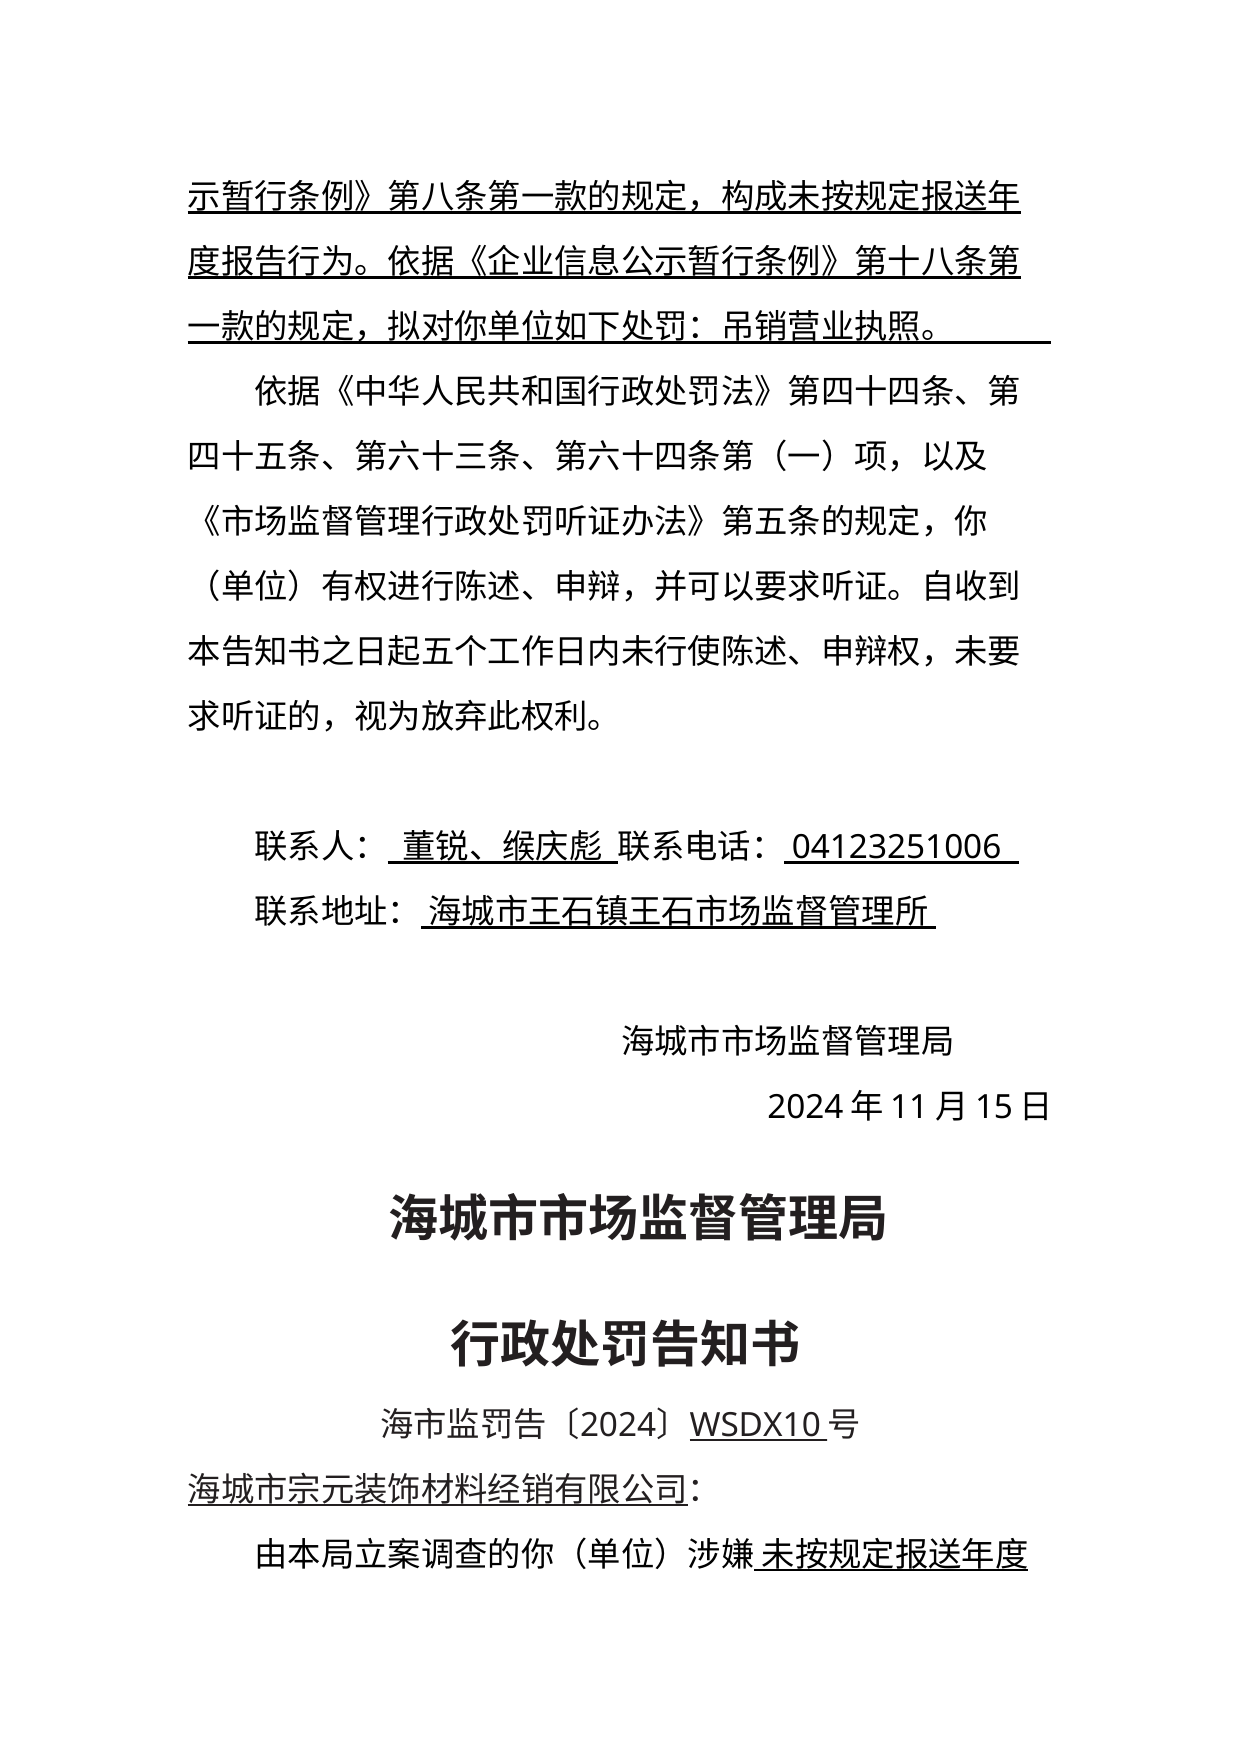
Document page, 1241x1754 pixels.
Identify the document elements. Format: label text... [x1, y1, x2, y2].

text 联系地址： 海城市王石镇王石市场监督管理所 [187, 877, 1053, 942]
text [187, 1519, 1053, 1584]
text 2024年11月15日 [187, 1072, 1053, 1137]
text 海城市宗元装饰材料经销有限公司： [187, 1454, 1053, 1519]
text 海市监罚告〔2024〕WSDX10号 [187, 1389, 1053, 1454]
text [187, 162, 1053, 357]
text 海城市市场监督管理局 [187, 1007, 1053, 1072]
text 海城市市场监督管理局 [187, 1166, 1053, 1263]
text 行政处罚告知书 [214, 1292, 1053, 1389]
text 依据《中华人民共和国行政处罚法》第四十四条、第四十五条、第六十三条、第六十四条第（一）项，以及《市场监督管理行政处罚听证办法》第五条的规定，你（单位）有权进行陈述、申辩，并可以要求听证。自收到本告知书之日起五个工作日内未行使陈述、申辩权，未要求听证的，视为放弃此权利。 [187, 357, 1053, 747]
text 联系人： 董锐、缑庆彪 联系电话： 04123251006 [187, 812, 1053, 877]
